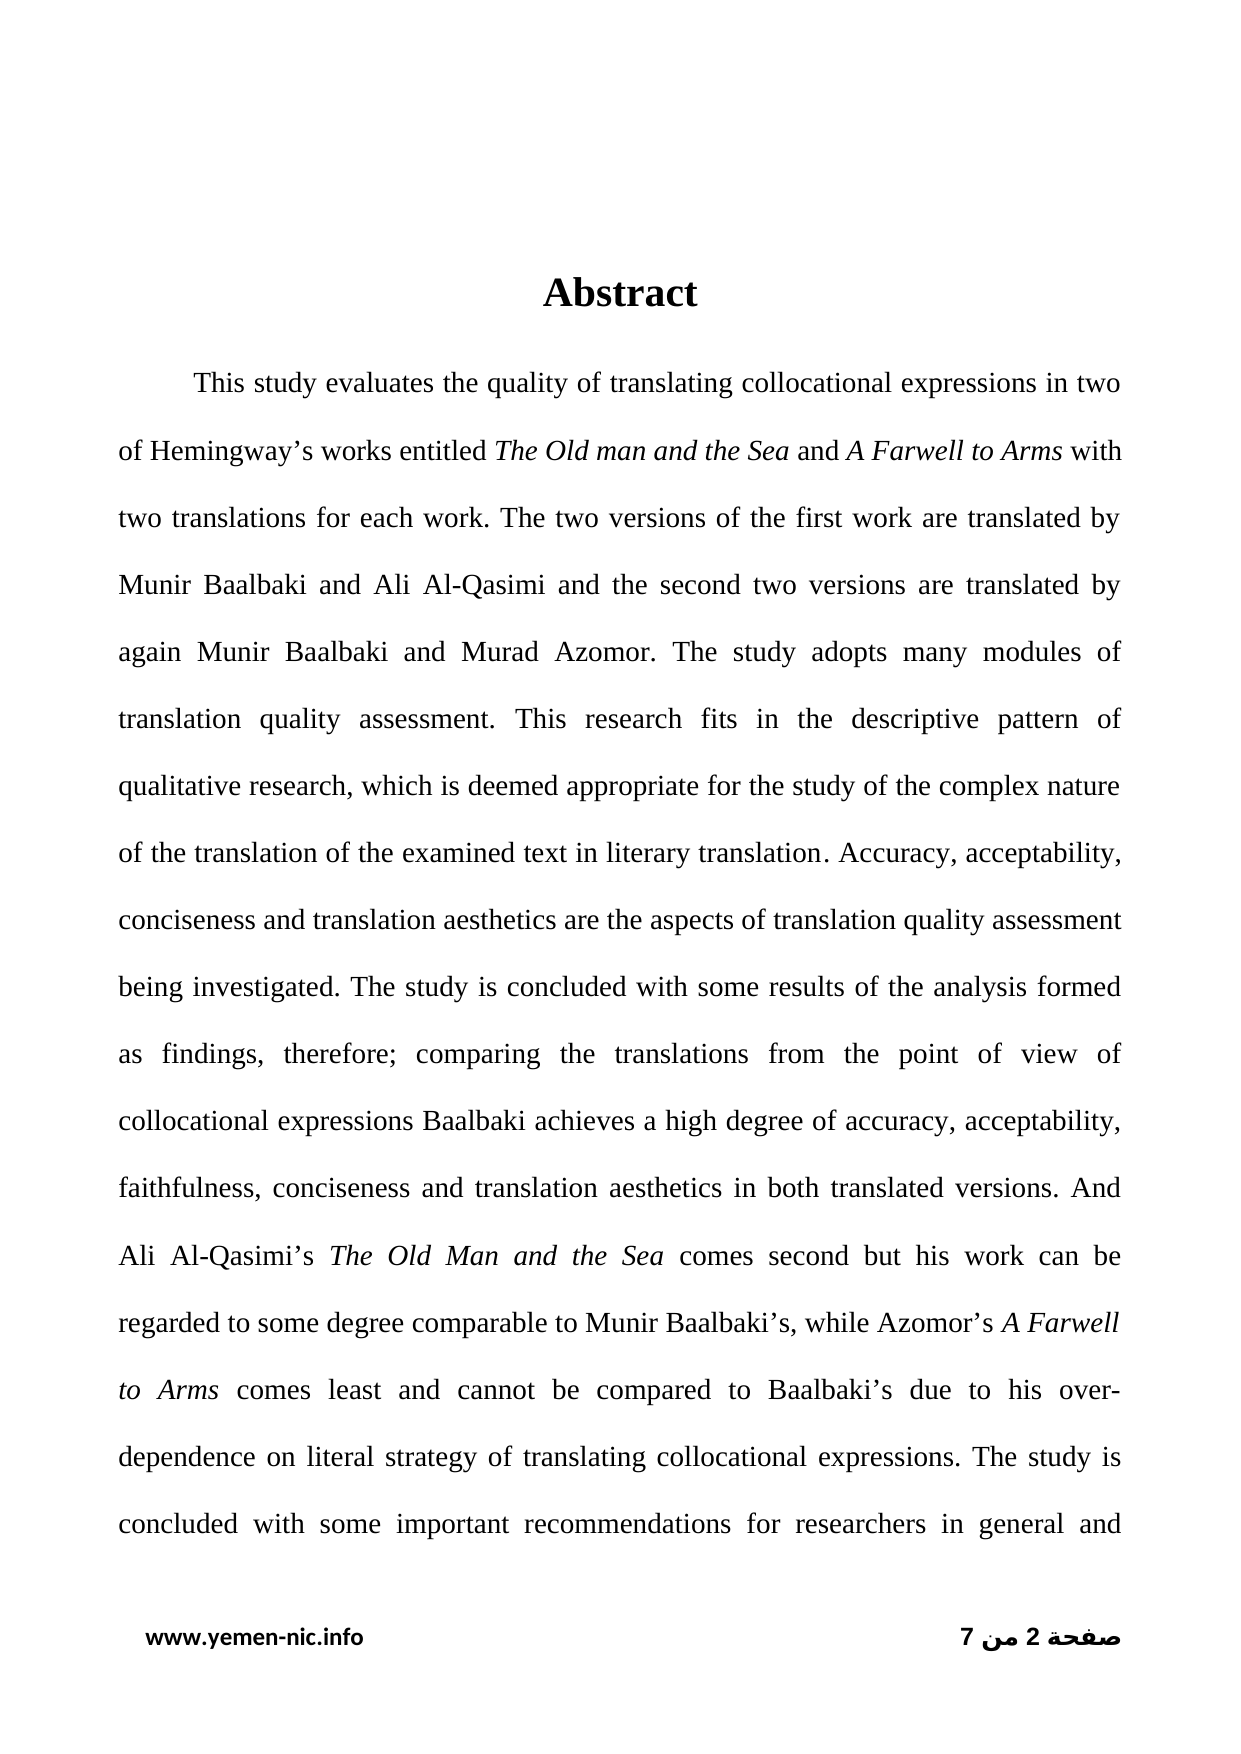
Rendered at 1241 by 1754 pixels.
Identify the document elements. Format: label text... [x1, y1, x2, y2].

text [118, 366, 1122, 1539]
text Abstract [118, 267, 1122, 315]
